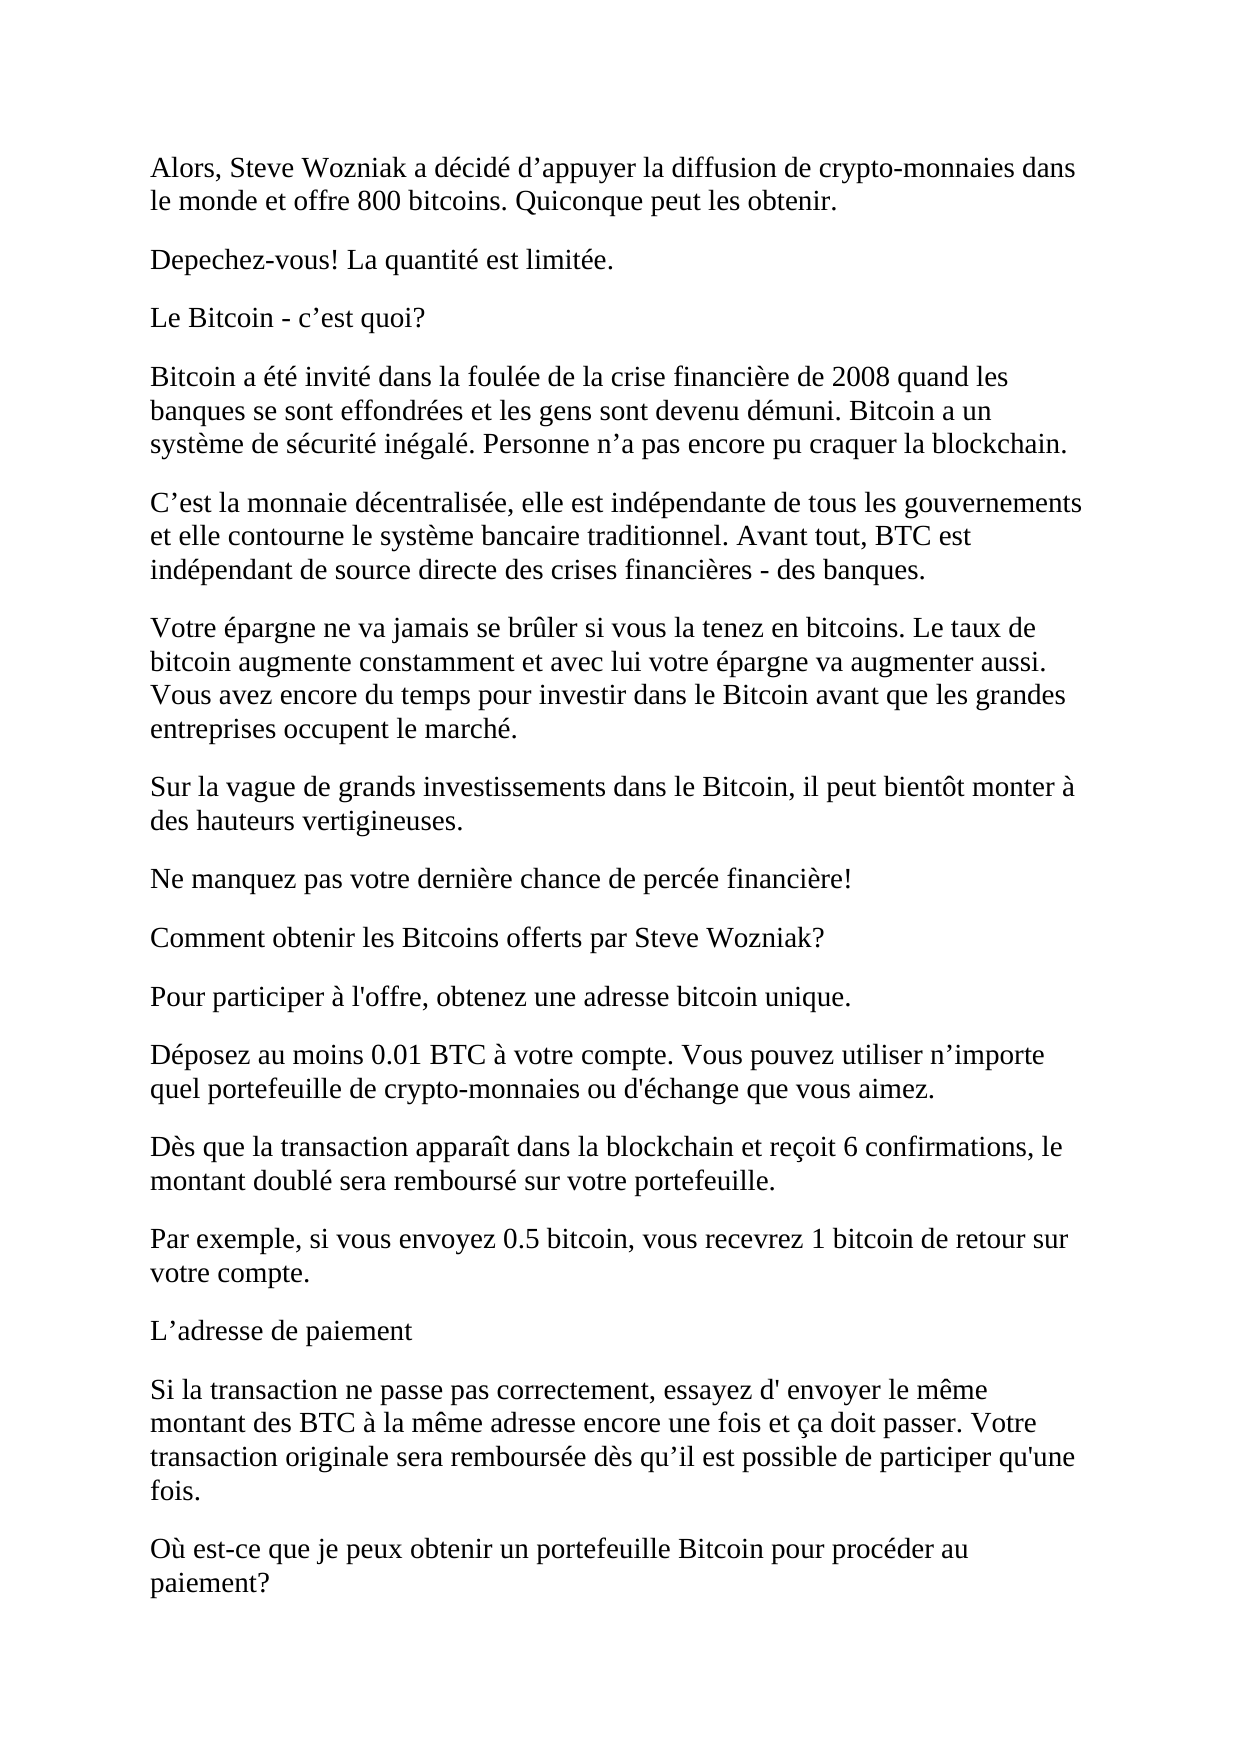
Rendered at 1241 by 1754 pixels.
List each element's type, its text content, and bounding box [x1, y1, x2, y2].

text Sur la vague de grands investissements dans le Bitcoin, il peut bientôt monter à des hauteurs vertigineuses. [150, 769, 1090, 837]
text Dès que la transaction apparaît dans la blockchain et reçoit 6 confirmations, le montant doublé sera remboursé sur votre portefeuille. [150, 1129, 1090, 1196]
text Si la transaction ne passe pas correctement, essayez d' envoyer le même montant des BTC à la même adresse encore une fois et ça doit passer. Votre transaction originale sera remboursée dès qu’il est possible de participer qu'une fois. [150, 1372, 1090, 1506]
text Comment obtenir les Bitcoins offerts par Steve Wozniak? [150, 920, 1090, 954]
text Le Bitcoin - c’est quoi? [150, 301, 1090, 334]
text Pour participer à l'offre, obtenez une adresse bitcoin unique. [150, 979, 1090, 1012]
text Déposez au moins 0.01 BTC à votre compte. Vous pouvez utiliser n’importe quel portefeuille de crypto-monnaies ou d'échange que vous aimez. [150, 1037, 1090, 1104]
text L’adresse de paiement [150, 1313, 1090, 1347]
text Bitcoin a été invité dans la foulée de la crise financière de 2008 quand les banques se sont effondrées et les gens sont devenu démuni. Bitcoin a un système de sécurité inégalé. Personne n’a pas encore pu craquer la blockchain. [150, 359, 1090, 460]
text Par exemple, si vous envoyez 0.5 bitcoin, vous recevrez 1 bitcoin de retour sur votre compte. [150, 1221, 1090, 1288]
text Ne manquez pas votre dernière chance de percée financière! [150, 862, 1090, 895]
text Votre épargne ne va jamais se brûler si vous la tenez en bitcoins. Le taux de bitcoin augmente constamment et avec lui votre épargne va augmenter aussi. Vous avez encore du temps pour investir dans le Bitcoin avant que les grandes entreprises occupent le marché. [150, 610, 1090, 744]
text Où est-ce que je peux obtenir un portefeuille Bitcoin pour procéder au paiement? [150, 1531, 1090, 1598]
text Alors, Steve Wozniak a décidé d’appuyer la diffusion de crypto-monnaies dans le monde et offre 800 bitcoins. Quiconque peut les obtenir. [150, 150, 1090, 217]
text Depechez-vous! La quantité est limitée. [150, 242, 1090, 276]
text C’est la monnaie décentralisée, elle est indépendante de tous les gouvernements et elle contourne le système bancaire traditionnel. Avant tout, BTC est indépendant de source directe des crises financières - des banques. [150, 485, 1090, 585]
